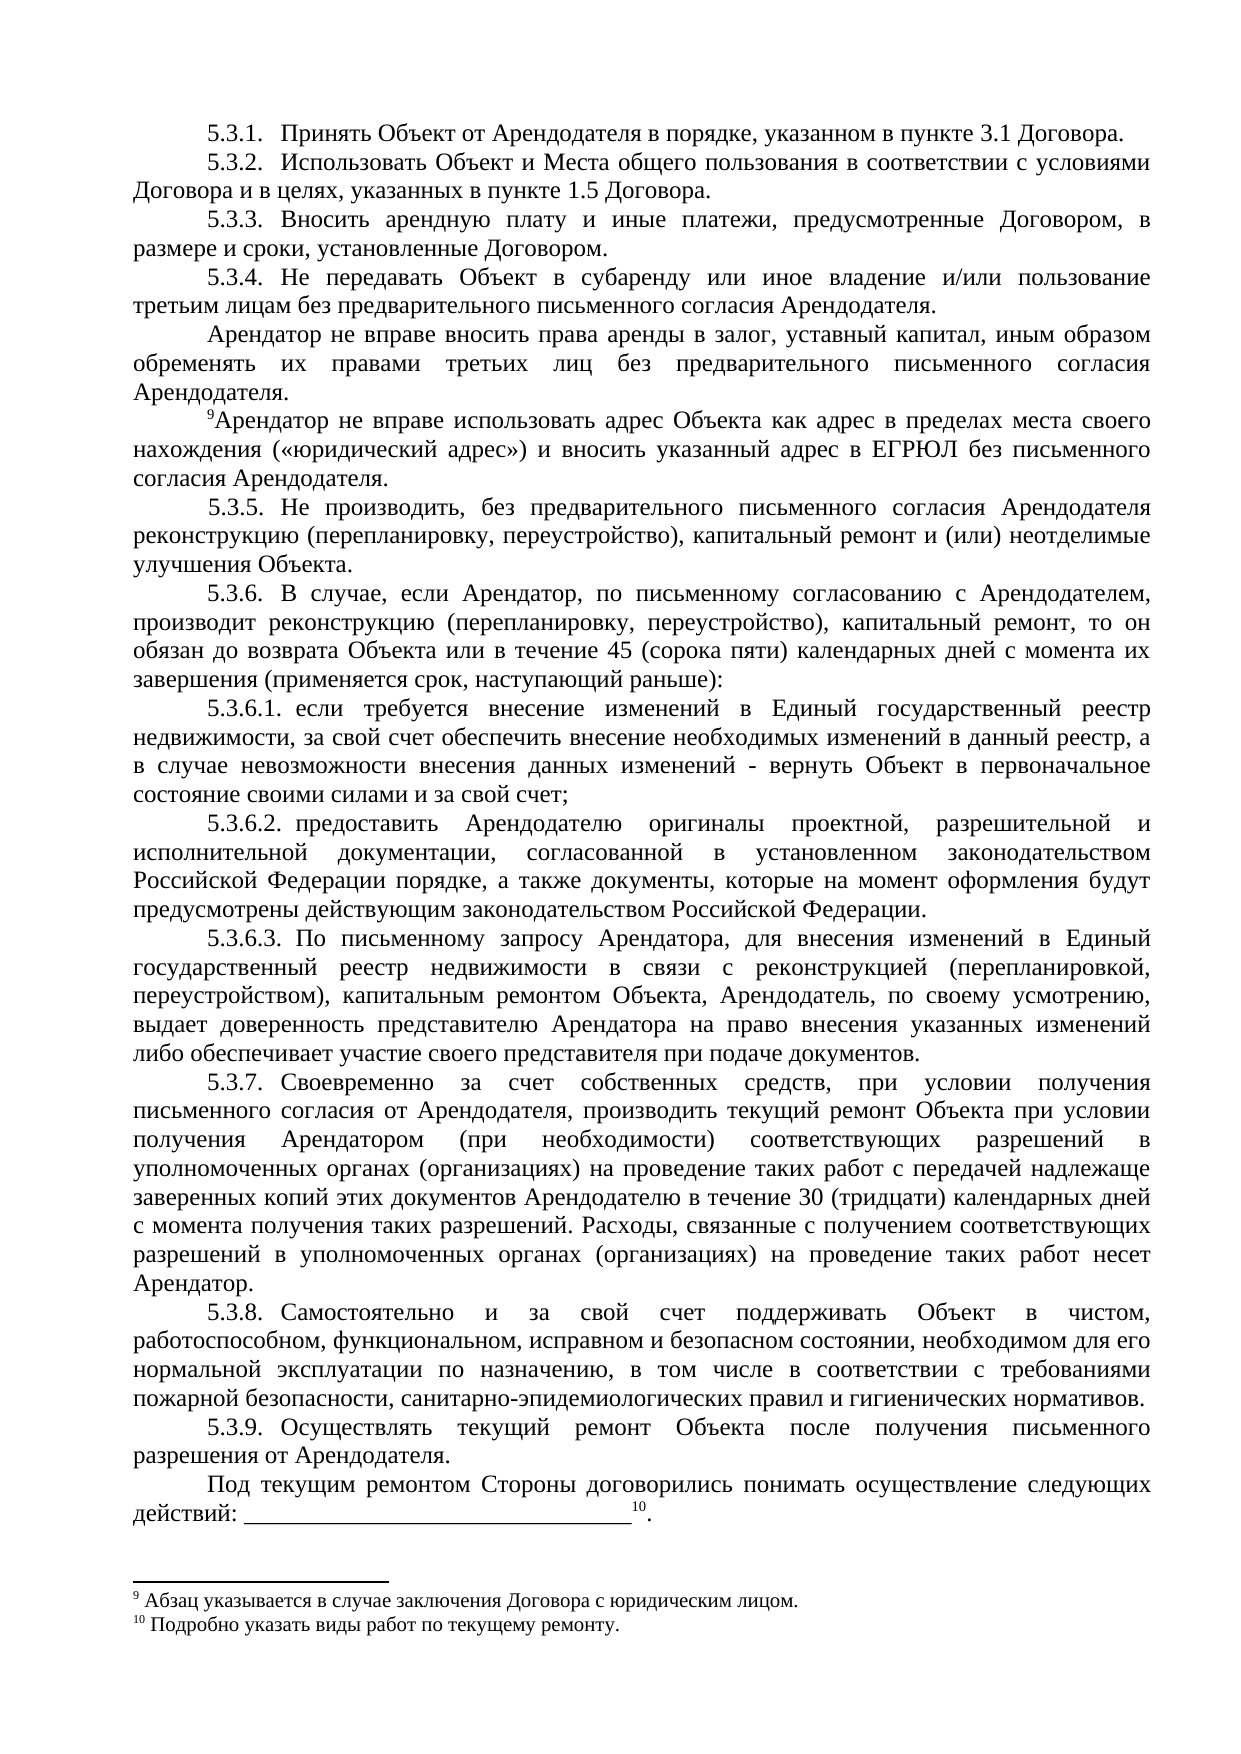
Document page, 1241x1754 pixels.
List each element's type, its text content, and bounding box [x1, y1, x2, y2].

list Не передавать Объект в субаренду или иное владение и/или пользование третьим лицам без предварительного письменного согласия Арендодателя. [133, 262, 1152, 319]
list Принять Объект от Арендодателя в порядке, указанном в пункте 3.1 Договора. [133, 118, 1152, 147]
list Не производить, без предварительного письменного согласия Арендодателя реконструкцию (перепланировку, переустройство), капитальный ремонт и (или) неотделимые улучшения Объекта. [133, 492, 1152, 578]
list Самостоятельно и за свой счет поддерживать Объект в чистом, работоспособном, функциональном, исправном и безопасном состоянии, необходимом для его нормальной эксплуатации по назначению, в том числе в соответствии с требованиями пожарной безопасности, санитарно-эпидемиологических правил и гигиенических нормативов. [133, 1297, 1152, 1412]
list Своевременно за счет собственных средств, при условии получения письменного согласия от Арендодателя, производить текущий ремонт Объекта при условии получения Арендатором (при необходимости) соответствующих разрешений в уполномоченных органах (организациях) на проведение таких работ с передачей надлежаще заверенных копий этих документов Арендодателю в течение 30 (тридцати) календарных дней с момента получения таких разрешений. Расходы, связанные с получением соответствующих разрешений в уполномоченных органах (организациях) на проведение таких работ несет Арендатор. [133, 1067, 1152, 1297]
list В случае, если Арендатор, по письменному согласованию с Арендодателем, производит реконструкцию (перепланировку, переустройство), капитальный ремонт, то он обязан до возврата Объекта или в течение 45 (сорока пяти) календарных дней с момента их завершения (применяется срок, наступающий раньше): [133, 578, 1152, 693]
list Использовать Объект и Места общего пользования в соответствии с условиями Договора и в целях, указанных в пункте 1.7 Договора. [133, 147, 1152, 204]
text Арендатор не вправе вносить права аренды в залог, уставный капитал, иным образом обременять их правами третьих лиц без предварительного письменного согласия Арендодателя. [133, 319, 1152, 406]
list Осуществлять текущий ремонт Объекта после получения письменного разрешения от Арендодателя. [133, 1412, 1152, 1469]
list если требуется внесение изменений в Единый государственный реестр недвижимости, за свой счет обеспечить внесение необходимых изменений в данный реестр, а в случае невозможности внесения данных изменений - вернуть Объект в первоначальное состояние своими силами и за свой счет; [133, 693, 1152, 808]
list Вносить арендную плату и иные платежи, предусмотренные Договором, в размере и сроки, установленные Договором. [133, 204, 1152, 262]
text Арендатор не вправе использовать адрес Объекта как адрес в пределах места своего нахождения («юридический адрес») и вносить указанный адрес в ЕГРЮЛ без письменного согласия Арендодателя. [133, 406, 1152, 492]
list предоставить Арендодателю оригиналы проектной, разрешительной и исполнительной документации, согласованной в установленном законодательством Российской Федерации порядке, а также документы, которые на момент оформления будут предусмотрены действующим законодательством Российской Федерации. [133, 808, 1152, 923]
text Под текущим ремонтом Стороны договорились понимать осуществление следующих действий: _______________________________. [133, 1469, 1152, 1527]
list По письменному запросу Арендатора, для внесения изменений в Единый государственный реестр недвижимости в связи с реконструкцией (перепланировкой, переустройством), капитальным ремонтом Объекта, Арендодатель, по своему усмотрению, выдает доверенность представителю Арендатора на право внесения указанных изменений либо обеспечивает участие своего представителя при подаче документов. [133, 923, 1152, 1067]
